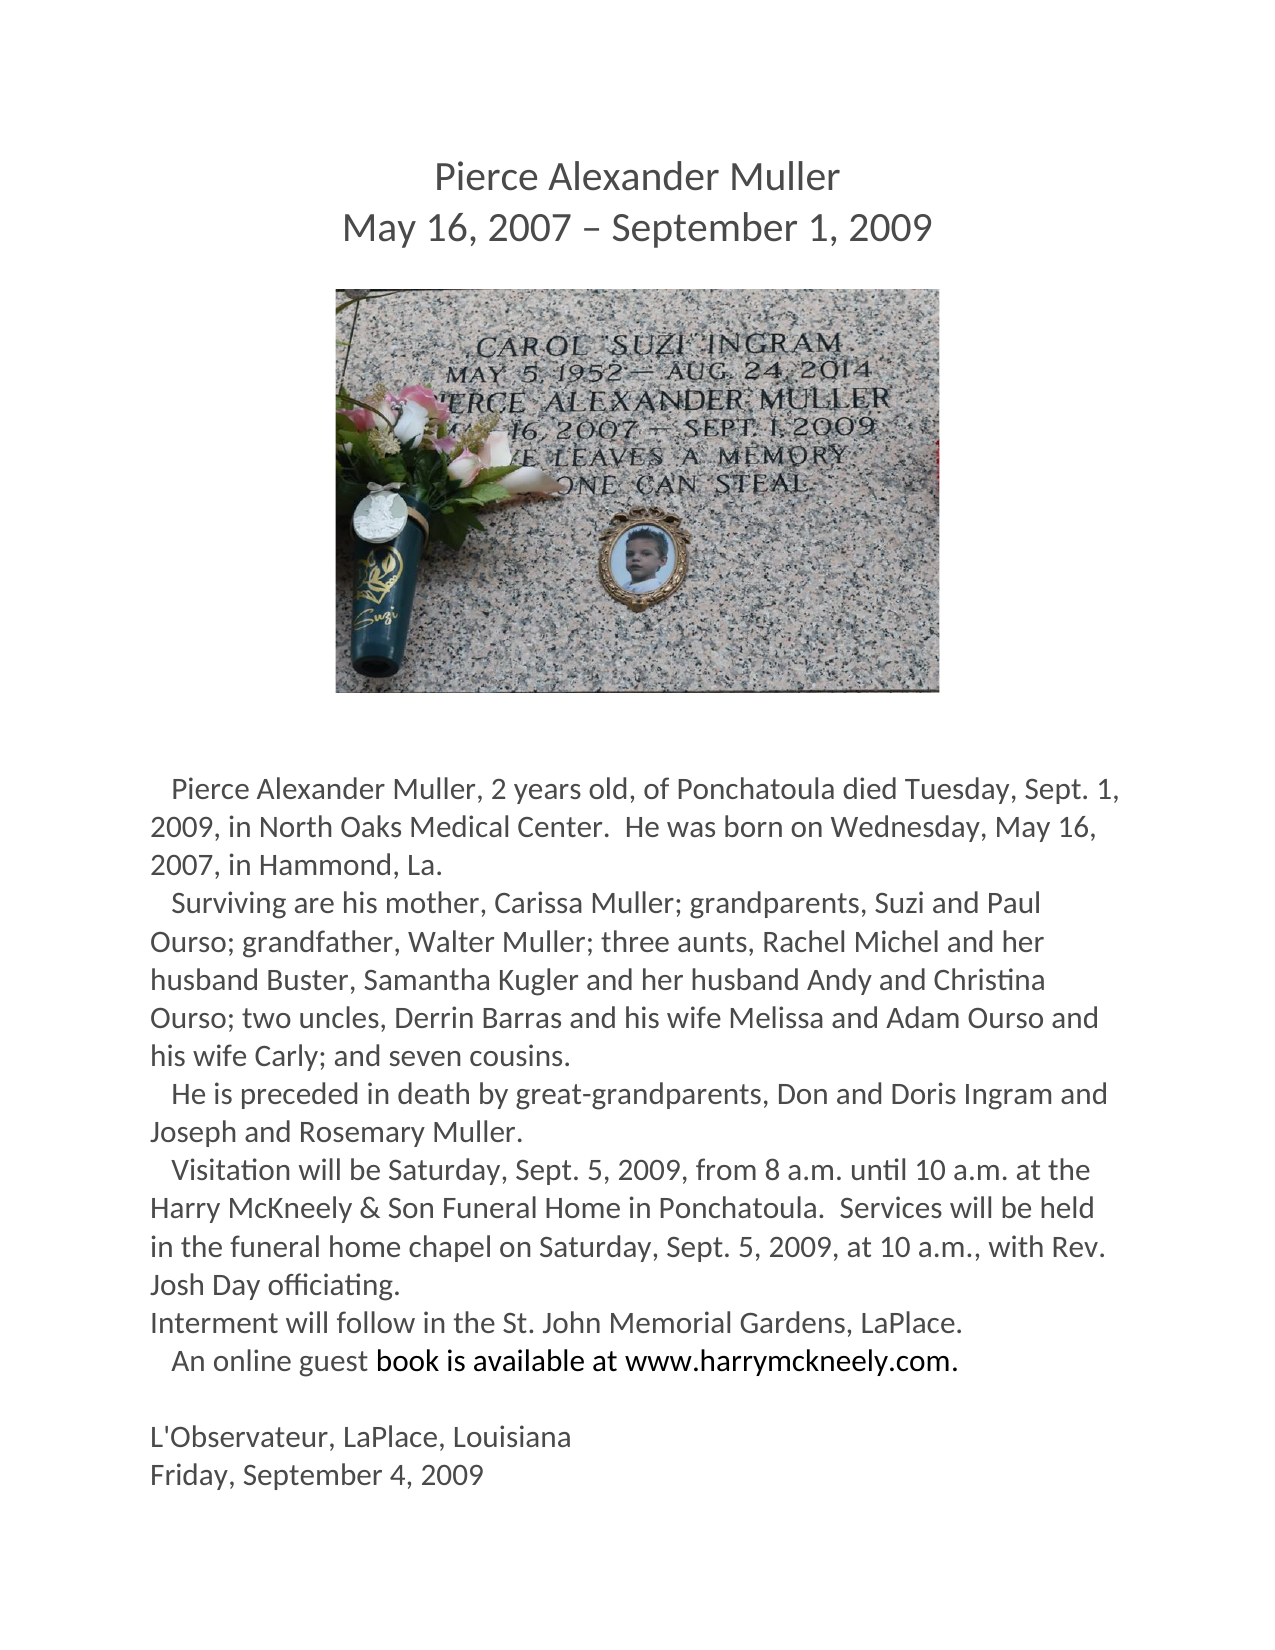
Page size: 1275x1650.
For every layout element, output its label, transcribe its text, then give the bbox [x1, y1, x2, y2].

text Pierce Alexander Muller, 2 years old, of Ponchatoula died Tuesday, Sept. 1, 2009, in North Oaks Medical Center. He was born on Wednesday, May 16, 2007, in Hammond, La. Surviving are his mother, Carissa Muller; grandparents, Suzi and Paul Ourso; grandfather, Walter Muller; three aunts, Rachel Michel and her husband Buster, Samantha Kugler and her husband Andy and Christina Ourso; two uncles, Derrin Barras and his wife Melissa and Adam Ourso and his wife Carly; and seven cousins. [150, 769, 1125, 1074]
text May 16, 2007 – September 1, 2009 [150, 201, 1125, 252]
picture [335, 289, 940, 693]
text Pierce Alexander Muller [150, 150, 1125, 201]
text L'Observateur, LaPlace, Louisiana [150, 1417, 1125, 1455]
text He is preceded in death by great-grandparents, Don and Doris Ingram and Joseph and Rosemary Muller. Visitation will be Saturday, Sept. 5, 2009, from 8 a.m. until 10 a.m. at the Harry McKneely & Son Funeral Home in Ponchatoula. Services will be held in the funeral home chapel on Saturday, Sept. 5, 2009, at 10 a.m., with Rev. Josh Day officiating. Interment will follow in the St. John Memorial Gardens, LaPlace. An online guest book is available at www.harrymckneely.com. [150, 1074, 1125, 1379]
text Friday, September 4, 2009 [150, 1455, 1125, 1493]
